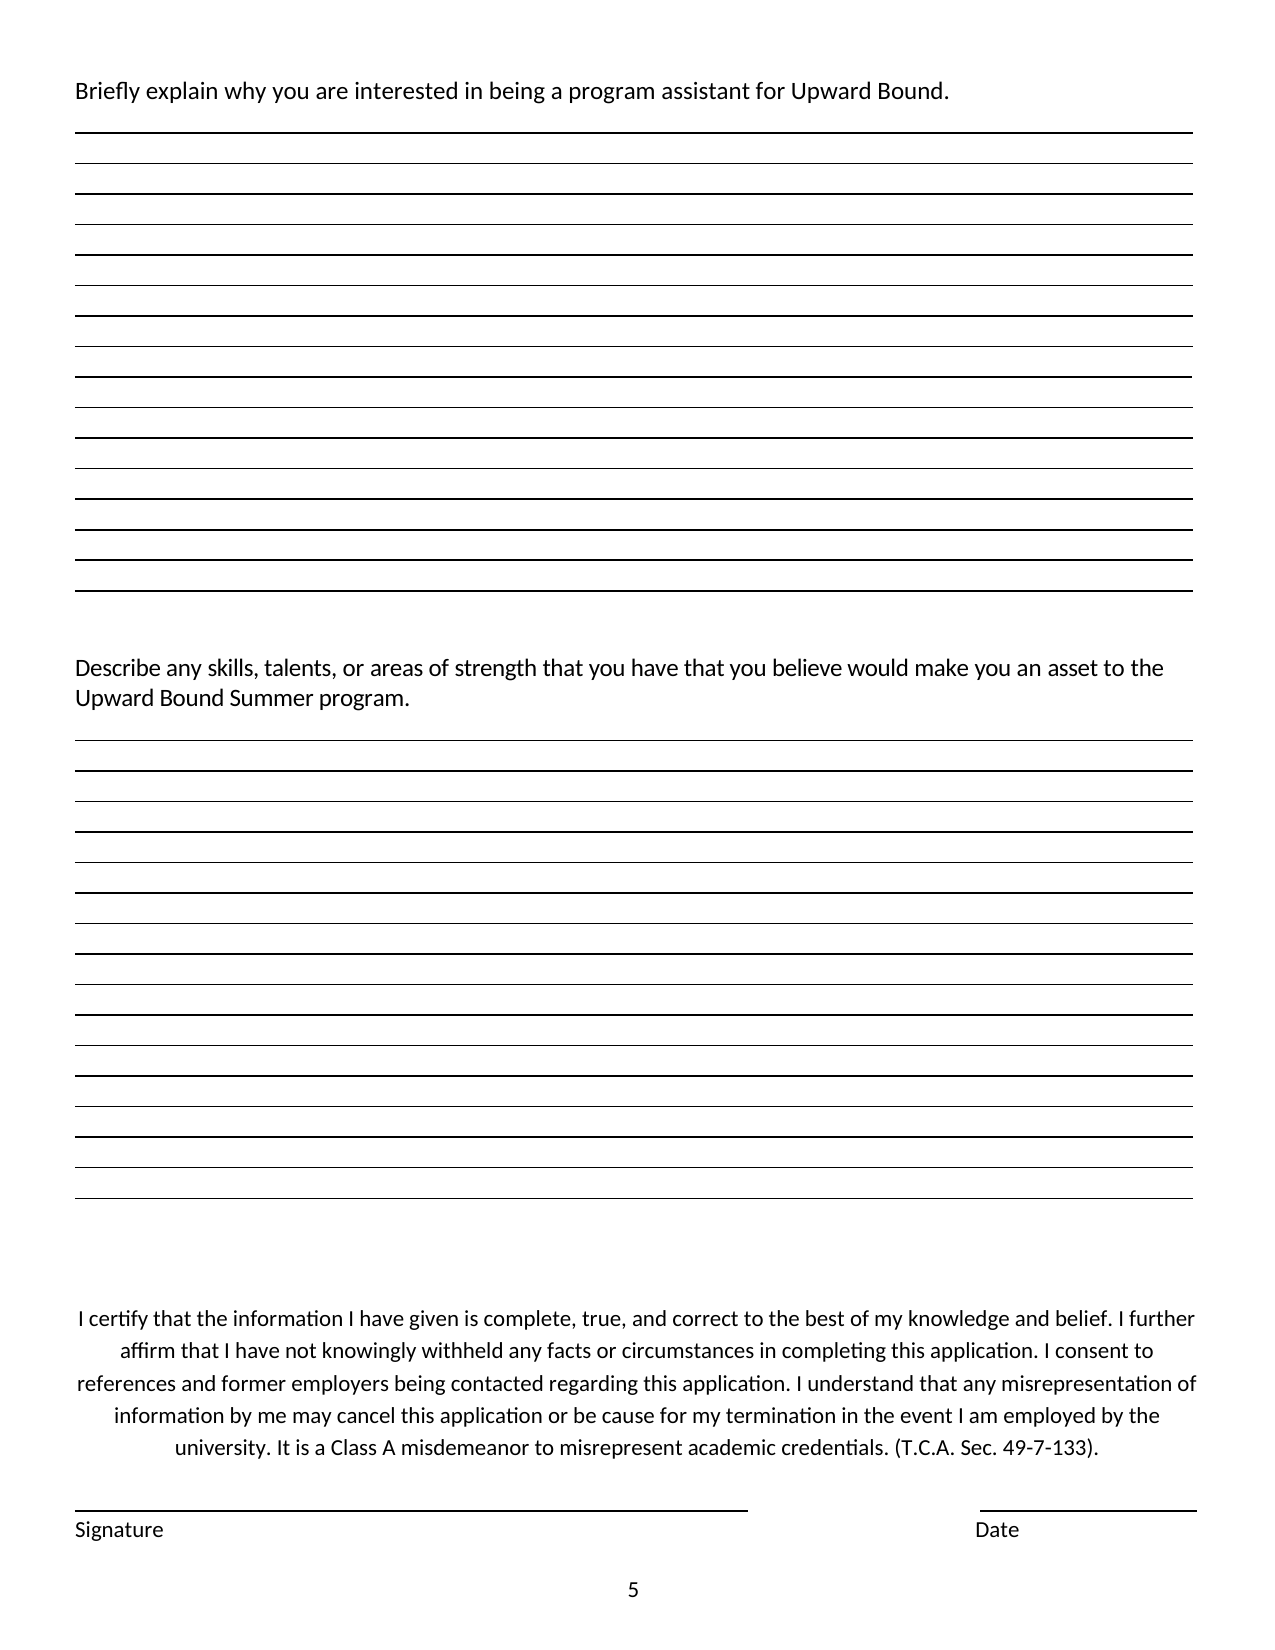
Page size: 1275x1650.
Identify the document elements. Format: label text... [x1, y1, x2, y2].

text Describe any skills, talents, or areas of strength that you have that you believe would make you an asset to the Upward Bound Summer program. [75, 652, 1214, 713]
text Signature Date [75, 1510, 1214, 1543]
text Briefly explain why you are interested in being a program assistant for Upward Bound. [75, 75, 1214, 105]
text I certify that the information I have given is complete, true, and correct to the best of my knowledge and belief. I further affirm that I have not knowingly withheld any facts or circumstances in completing this application. I consent to references and former employers being contacted regarding this application. I understand that any misrepresentation of information by me may cancel this application or be cause for my termination in the event I am employed by the university. It is a Class A misdemeanor to misrepresent academic credentials. (T.C.A. Sec. 49-7-133). [76, 1304, 1199, 1461]
